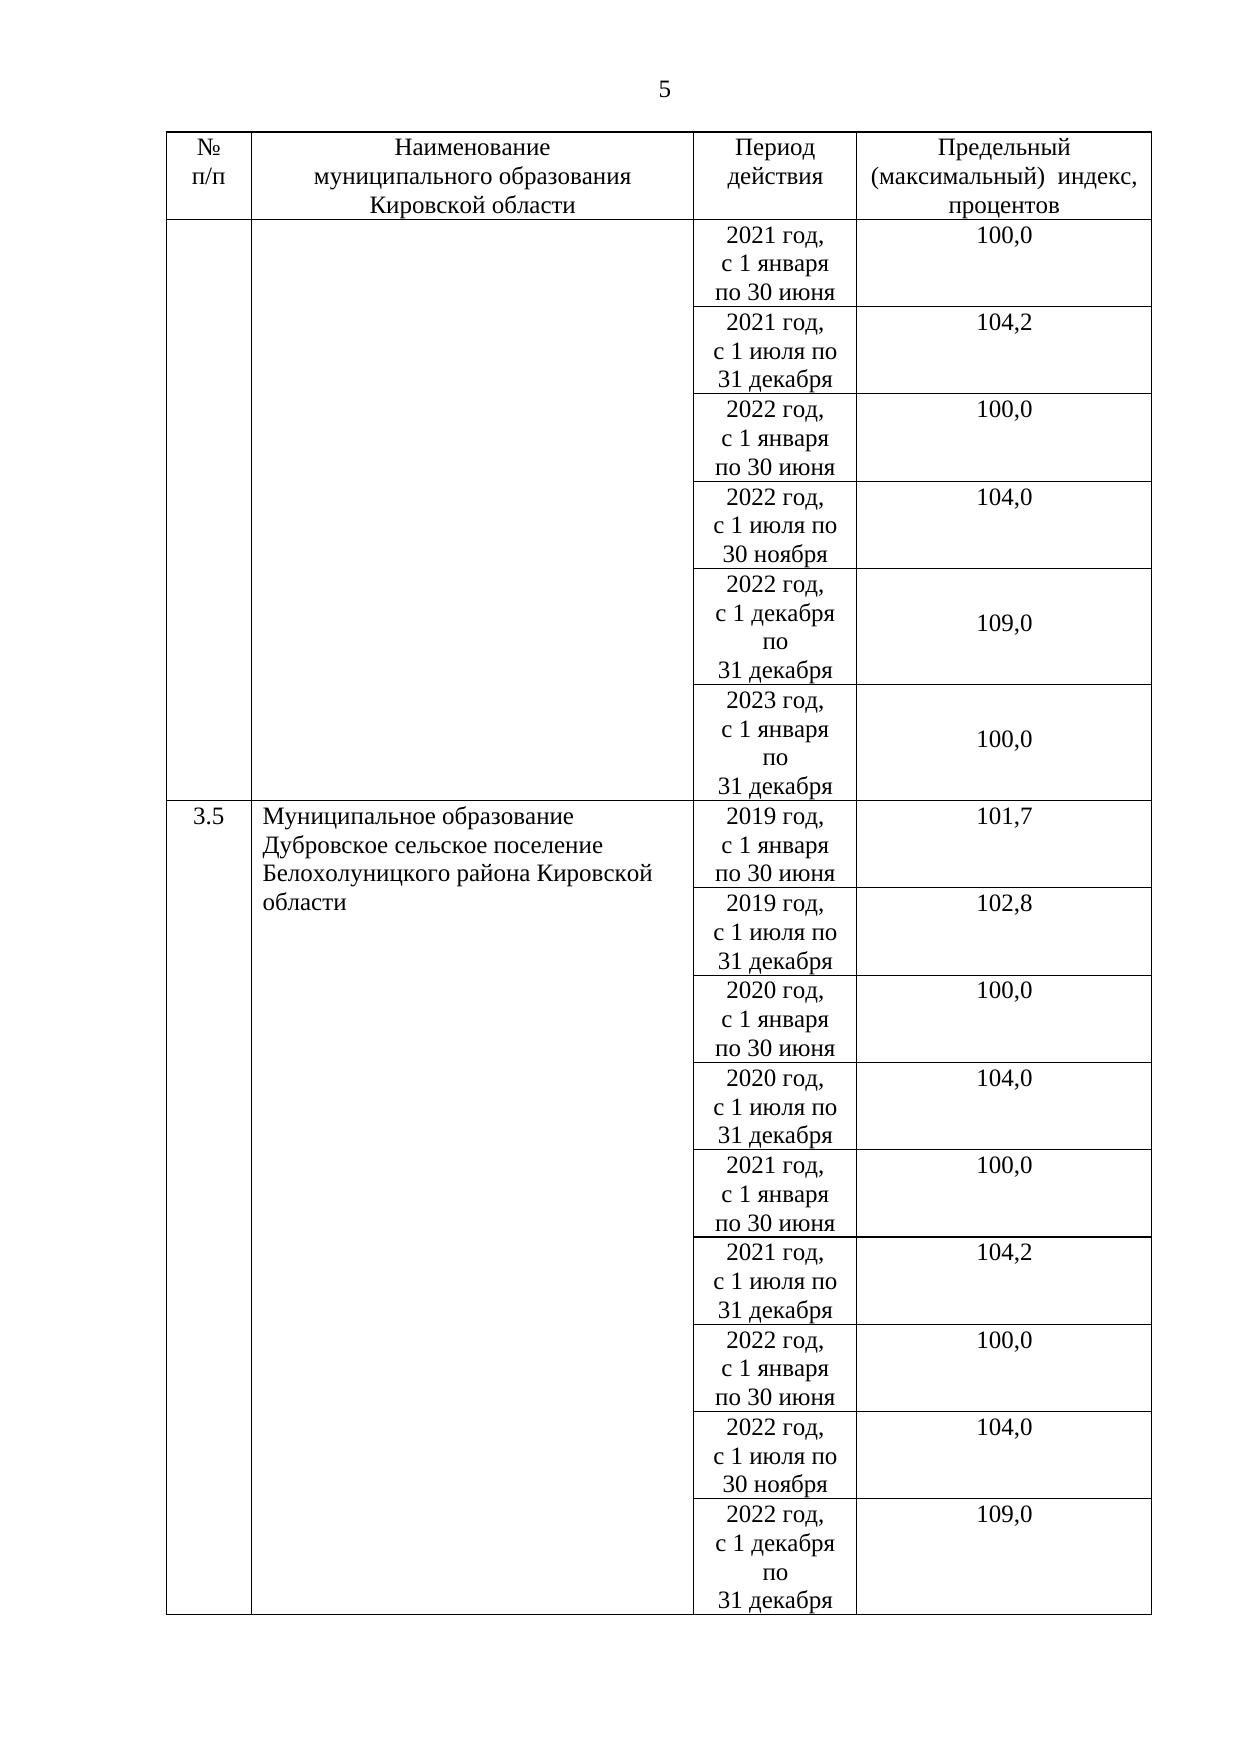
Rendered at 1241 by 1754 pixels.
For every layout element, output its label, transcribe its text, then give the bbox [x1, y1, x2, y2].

table_cell 2023 год, с 1 января по 31 декабря [694, 685, 856, 800]
table_cell 2021 год, с 1 января по 30 июня [694, 220, 856, 306]
table_cell 102,8 [857, 888, 1151, 974]
table_cell 2022 год, с 1 июля по 30 ноября [694, 482, 856, 568]
table_cell 3.5 [167, 801, 251, 1614]
table_cell 2020 год, с 1 июля по 31 декабря [694, 1063, 856, 1149]
table_cell 109,0 [857, 569, 1151, 684]
table_cell 109,0 [857, 1499, 1151, 1614]
table_cell 2022 год, с 1 декабря по 31 декабря [694, 569, 856, 684]
table_cell 2021 год, с 1 января по 30 июня [694, 1150, 856, 1236]
table_cell 104,0 [857, 1063, 1151, 1149]
table_header Наименование муниципального образования Кировской области [252, 133, 693, 219]
table_header Период действия [694, 133, 856, 219]
table_cell 104,0 [857, 482, 1151, 568]
table_cell 2020 год, с 1 января по 30 июня [694, 976, 856, 1062]
table_cell 2022 год, с 1 декабря по 31 декабря [694, 1499, 856, 1614]
table_cell 100,0 [857, 685, 1151, 800]
table_cell 2022 год, с 1 января по 30 июня [694, 394, 856, 481]
table_cell 2022 год, с 1 июля по 30 ноября [694, 1412, 856, 1498]
table_cell 100,0 [857, 976, 1151, 1062]
table_cell 2019 год, с 1 июля по 31 декабря [694, 888, 856, 974]
table_cell 104,0 [857, 1412, 1151, 1498]
table_cell 104,2 [857, 307, 1151, 393]
table_cell 100,0 [857, 220, 1151, 306]
table_header Предельный (максимальный) индекс, процентов [857, 133, 1151, 219]
table_cell 2021 год, с 1 июля по 31 декабря [694, 1238, 856, 1324]
table_cell Муниципальное образование Дубровское сельское поселение Белохолуницкого района Кировской области [252, 801, 693, 1614]
table_cell 2019 год, с 1 января по 30 июня [694, 801, 856, 887]
table_header № п/п [167, 133, 251, 219]
table_cell 100,0 [857, 1150, 1151, 1236]
table_cell 104,2 [857, 1238, 1151, 1324]
table_cell 100,0 [857, 394, 1151, 481]
table_cell 101,7 [857, 801, 1151, 887]
table_cell 2021 год, с 1 июля по 31 декабря [694, 307, 856, 393]
table_cell 2022 год, с 1 января по 30 июня [694, 1325, 856, 1411]
table_cell 100,0 [857, 1325, 1151, 1411]
